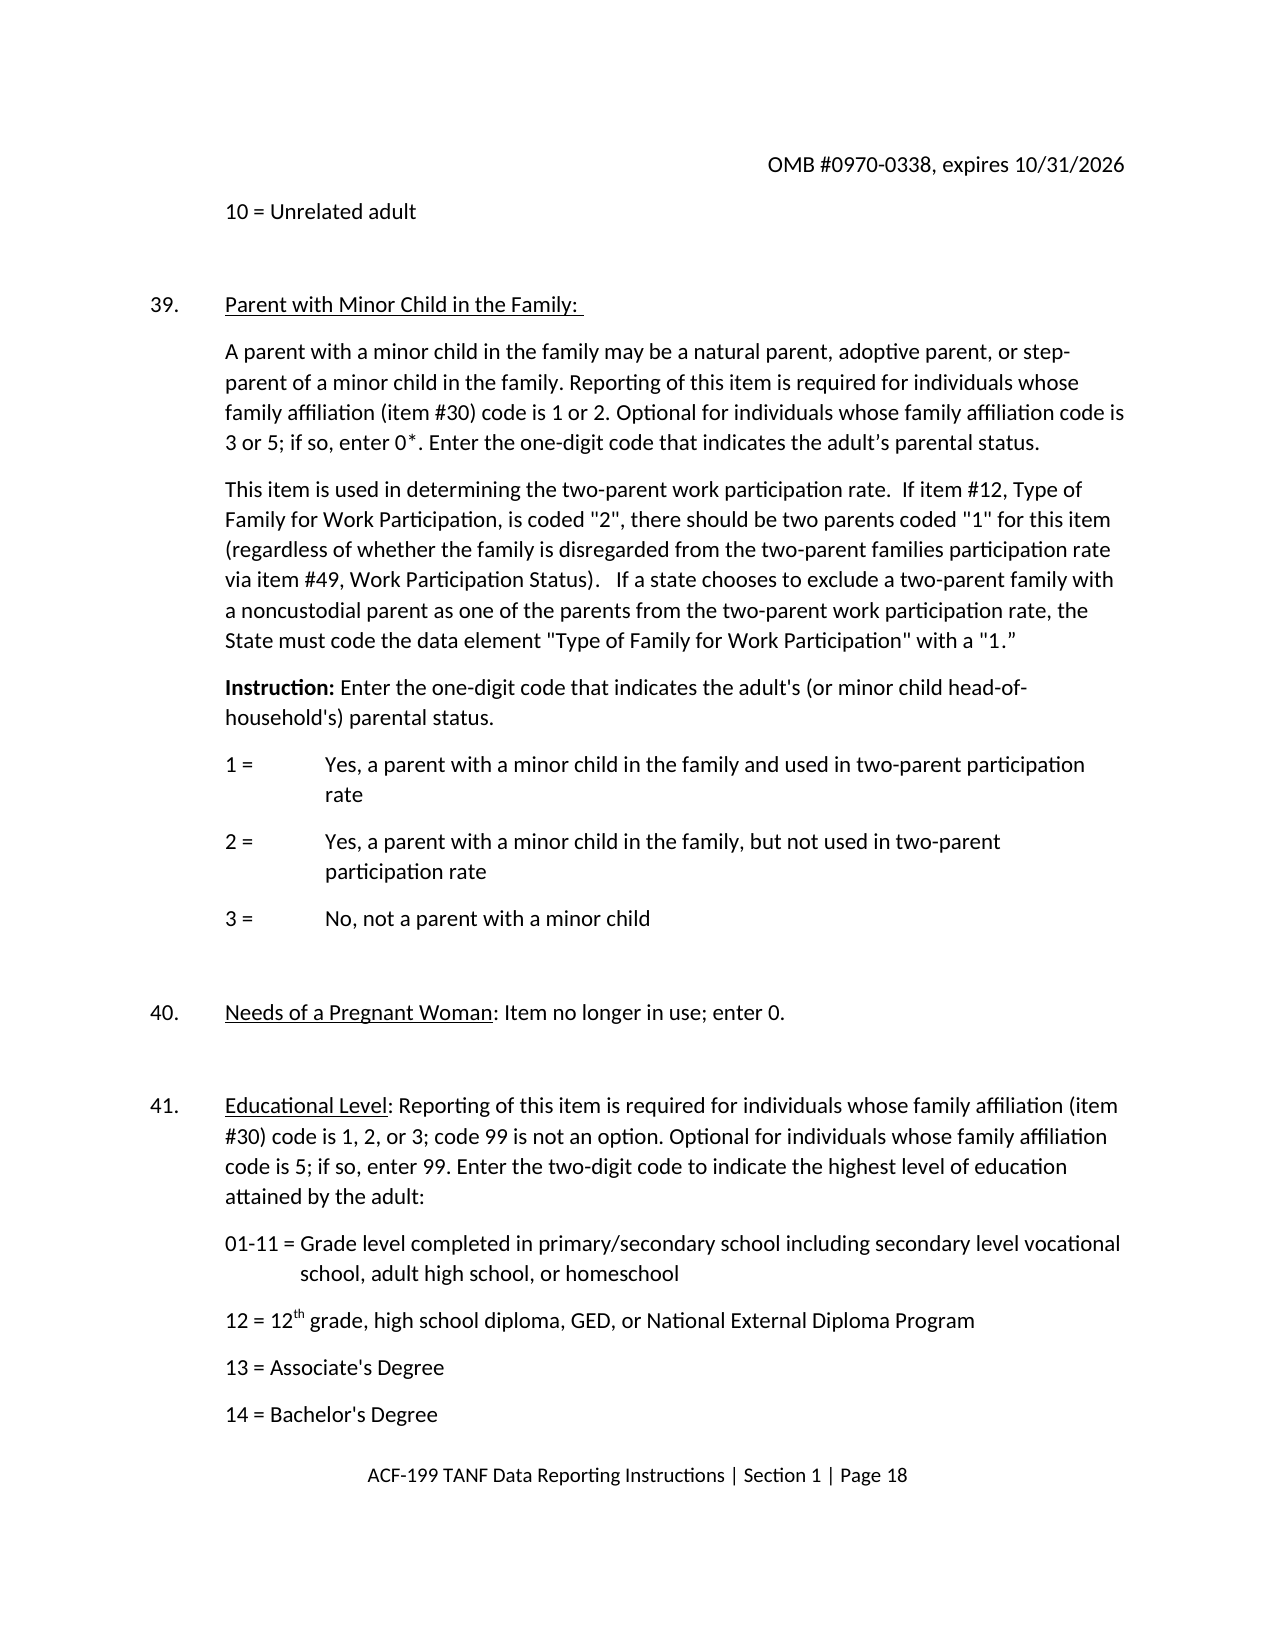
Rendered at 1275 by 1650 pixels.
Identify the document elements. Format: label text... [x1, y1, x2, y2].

text 13 = Associate's Degree [150, 1353, 1125, 1381]
text 3 = No, not a parent with a minor child [150, 904, 1125, 932]
text 41. Educational Level: Reporting of this item is required for individuals whose family affiliation (item #30) code is 1, 2, or 3; code 99 is not an option. Optional for individuals whose family affiliation code is 5; if so, enter 99. Enter the two-digit code to indicate the highest level of education attained by the adult: [150, 1092, 1125, 1210]
text 40. Needs of a Pregnant Woman: Item no longer in use; enter 0. [150, 998, 1125, 1026]
text 10 = Unrelated adult [150, 197, 1125, 225]
text A parent with a minor child in the family may be a natural parent, adoptive parent, or step-parent of a minor child in the family. Reporting of this item is required for individuals whose family affiliation (item #30) code is 1 or 2. Optional for individuals whose family affiliation code is 3 or 5; if so, enter 0*. Enter the one-digit code that indicates the adult’s parental status. [225, 337, 1125, 456]
text This item is used in determining the two-parent work participation rate. If item #12, Type of Family for Work Participation, is coded "2", there should be two parents coded "1" for this item (regardless of whether the family is disregarded from the two-parent families participation rate via item #49, Work Participation Status). If a state chooses to exclude a two-parent family with a noncustodial parent as one of the parents from the two-parent work participation rate, the State must code the data element "Type of Family for Work Participation" with a "1.” [225, 475, 1125, 654]
text 01-11 = Grade level completed in primary/secondary school including secondary level vocational school, adult high school, or homeschool [150, 1229, 1125, 1287]
text Instruction: Enter the one-digit code that indicates the adult's (or minor child head-of-household's) parental status. [150, 673, 1125, 731]
text 2 = Yes, a parent with a minor child in the family, but not used in two-parent participation rate [150, 827, 1125, 885]
text 39. Parent with Minor Child in the Family: [150, 291, 1125, 318]
text 14 = Bachelor's Degree [150, 1400, 1125, 1428]
text 1 = Yes, a parent with a minor child in the family and used in two-parent participation rate [150, 750, 1125, 808]
text 12 = 12th grade, high school diploma, GED, or National External Diploma Program [150, 1306, 1125, 1334]
